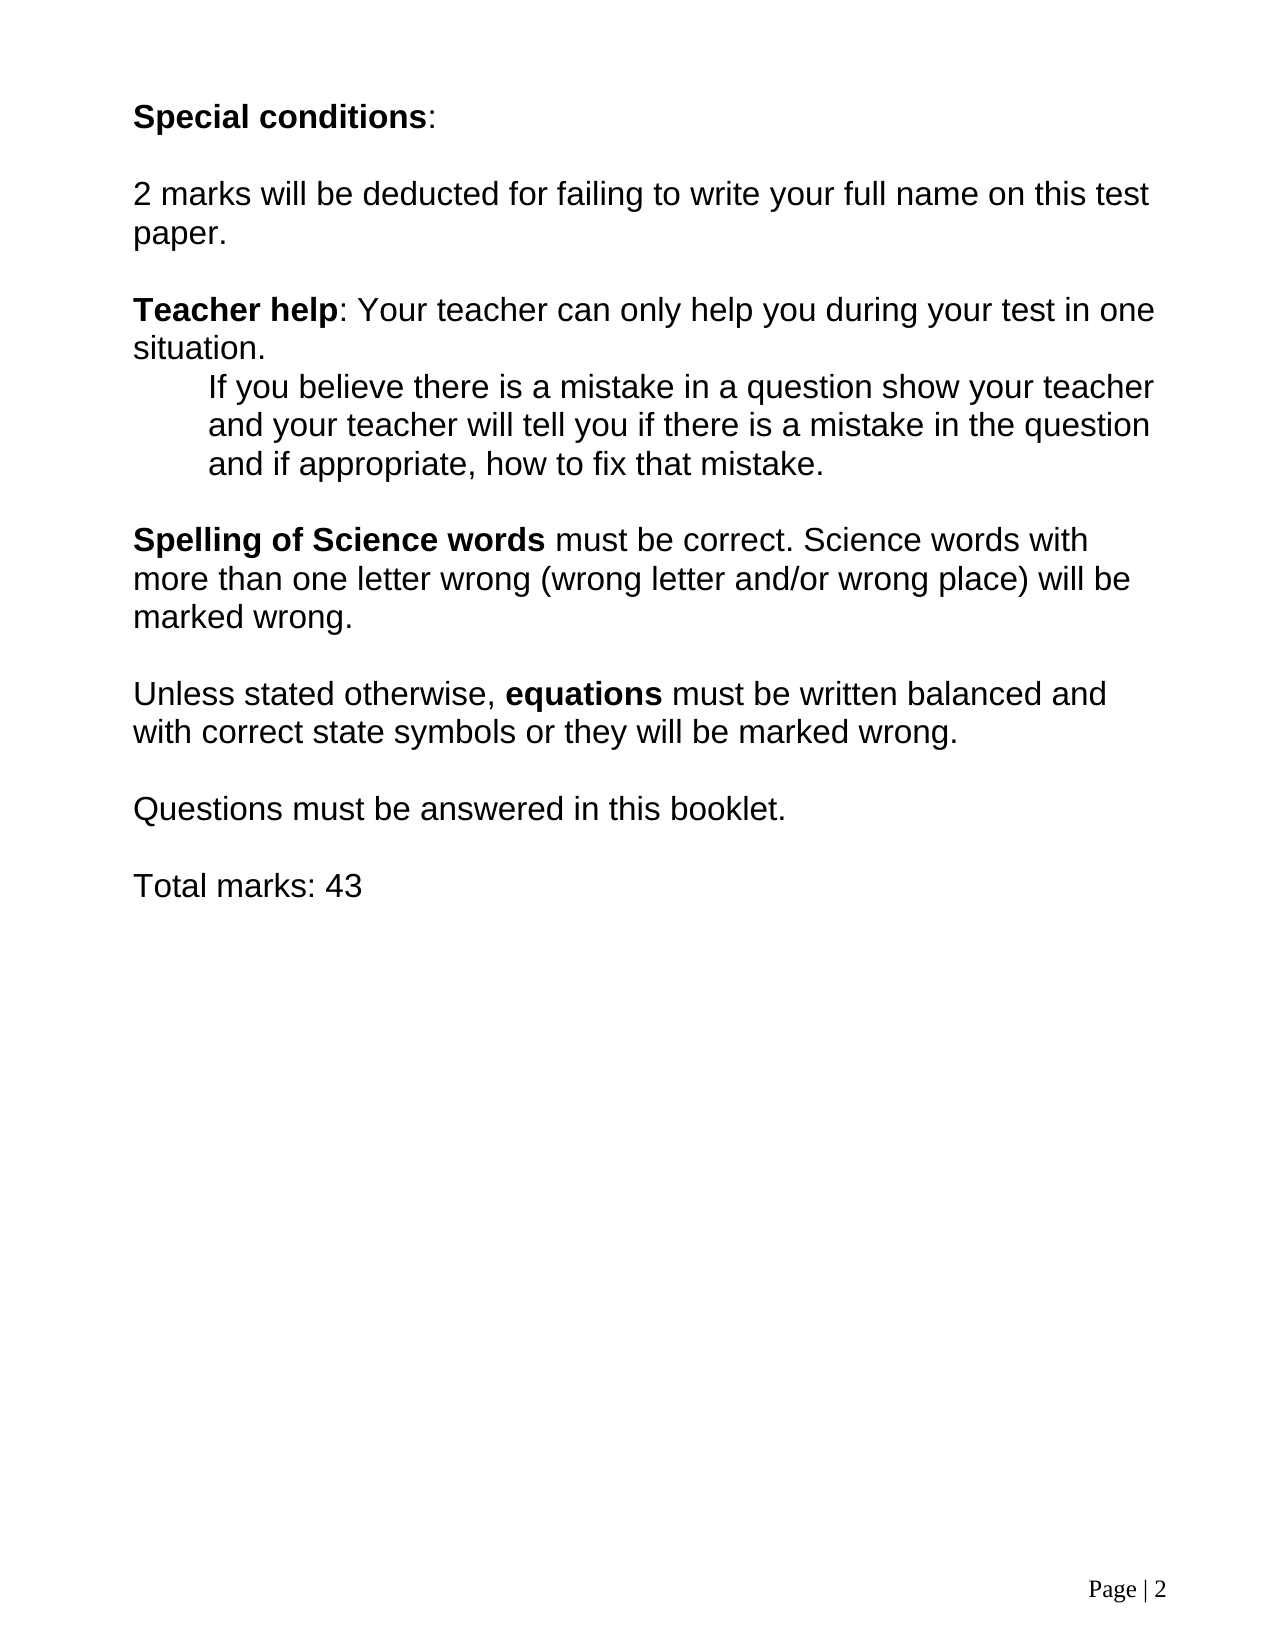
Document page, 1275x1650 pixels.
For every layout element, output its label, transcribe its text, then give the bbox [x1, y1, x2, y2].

text Special conditions: [133, 98, 1167, 136]
text Total marks: 43 [133, 866, 1167, 905]
text 2 marks will be deducted for failing to write your full name on this test paper. [133, 174, 1167, 251]
text Teacher help: Your teacher can only help you during your test in one situation. [133, 290, 1167, 367]
text Unless stated otherwise, equations must be written balanced and with correct state symbols or they will be marked wrong. [133, 674, 1167, 751]
text Spelling of Science words must be correct. Science words with more than one letter wrong (wrong letter and/or wrong place) will be marked wrong. [133, 520, 1167, 636]
text Questions must be answered in this booklet. [133, 789, 1167, 828]
list If you believe there is a mistake in a question show your teacher and your teacher will tell you if there is a mistake in the question and if appropriate, how to fix that mistake. [208, 367, 1167, 482]
